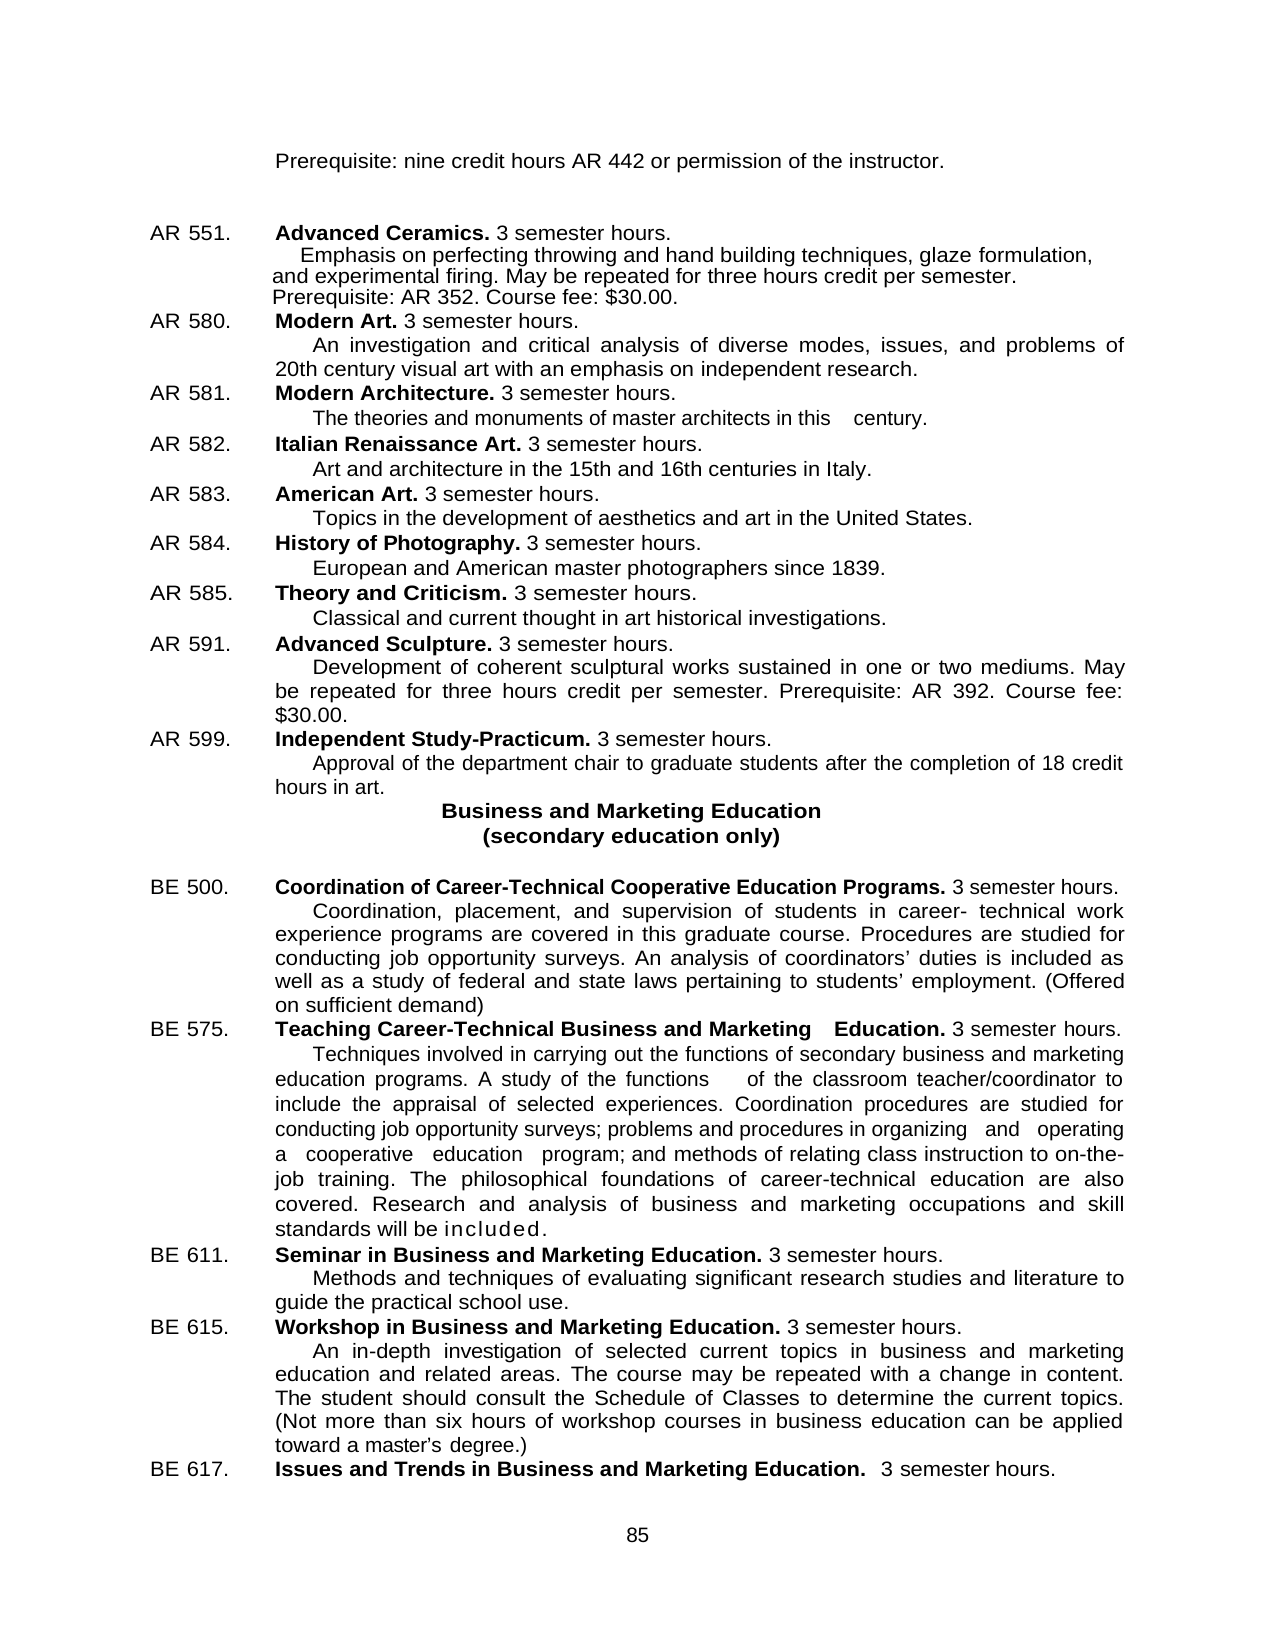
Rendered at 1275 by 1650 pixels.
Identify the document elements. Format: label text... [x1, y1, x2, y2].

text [275, 150, 1125, 173]
text European and American master photographers since 1839. [312, 555, 1125, 580]
text BE 575. Teaching Career-Technical Business and Marketing Education. 3 semester hours. [150, 1017, 1125, 1042]
text Art and architecture in the 15th and 16th centuries in Italy. [312, 456, 1125, 481]
text BE 617. Issues and Trends in Business and Marketing Education. 3 semester hours. [150, 1457, 1125, 1482]
text Coordination, placement, and supervision of students in career- technical work experience programs are covered in this graduate course. Procedures are studied for conducting job opportunity surveys. An analysis of coordinators’ duties is included as well as a study of federal and state laws pertaining to students’ employment. (Offered on sufficient demand) [275, 899, 1125, 1017]
text BE 500. Coordination of Career-Technical Cooperative Education Programs. 3 semester hours. [150, 874, 1125, 899]
text AR 581. Modern Architecture. 3 semester hours. [150, 381, 1125, 406]
text AR 584. History of Photography. 3 semester hours. [150, 530, 1125, 555]
text Classical and current thought in art historical investigations. [312, 606, 1125, 631]
text Techniques involved in carrying out the functions of secondary business and marketing education programs. A study of the functions of the classroom teacher/coordinator to include the appraisal of selected experiences. Coordination procedures are studied for conducting job opportunity surveys; problems and procedures in organizing and operating a cooperative education program; and methods of relating class instruction to on-the-job training. The philosophical foundations of career-technical education are also covered. Research and analysis of business and marketing occupations and skill standards will be included. [275, 1042, 1125, 1242]
text An in-depth investigation of selected current topics in business and marketing education and related areas. The course may be repeated with a change in content. The student should consult the Schedule of Classes to determine the current topics. (Not more than six hours of workshop courses in business education can be applied toward a master’s degree.) [275, 1339, 1125, 1457]
text The theories and monuments of master architects in this century. [312, 406, 1125, 431]
text AR 591. Advanced Sculpture. 3 semester hours. [150, 631, 1125, 656]
text Development of coherent sculptural works sustained in one or two mediums. May be repeated for three hours credit per semester. Prerequisite: AR 392. Course fee: $30.00. [275, 656, 1125, 727]
text Business and Marketing Education [150, 799, 1113, 824]
text AR 580. Modern Art. 3 semester hours. [150, 308, 1125, 333]
text Approval of the department chair to graduate students after the completion of 18 credit hours in art. [275, 752, 1125, 799]
text AR 582. Italian Renaissance Art. 3 semester hours. [150, 431, 1125, 456]
text An investigation and critical analysis of diverse modes, issues, and problems of 20th century visual art with an emphasis on independent research. [275, 333, 1125, 381]
text Emphasis on perfecting throwing and hand building techniques, glaze formulation, and experimental firing. May be repeated for three hours credit per semester. Prerequisite: AR 352. Course fee: $30.00. [272, 246, 1125, 308]
text (secondary education only) [150, 824, 1113, 849]
text BE 611. Seminar in Business and Marketing Education. 3 semester hours. [150, 1242, 1125, 1267]
text AR 583. American Art. 3 semester hours. [150, 481, 1125, 507]
text AR 585. Theory and Criticism. 3 semester hours. [150, 580, 1125, 606]
text Topics in the development of aesthetics and art in the United States. [275, 507, 1125, 530]
text Methods and techniques of evaluating significant research studies and literature to guide the practical school use. [275, 1267, 1125, 1314]
text BE 615. Workshop in Business and Marketing Education. 3 semester hours. [150, 1314, 1125, 1339]
text AR 551. Advanced Ceramics. 3 semester hours. [150, 220, 1125, 246]
text AR 599. Independent Study-Practicum. 3 semester hours. [150, 727, 1125, 752]
